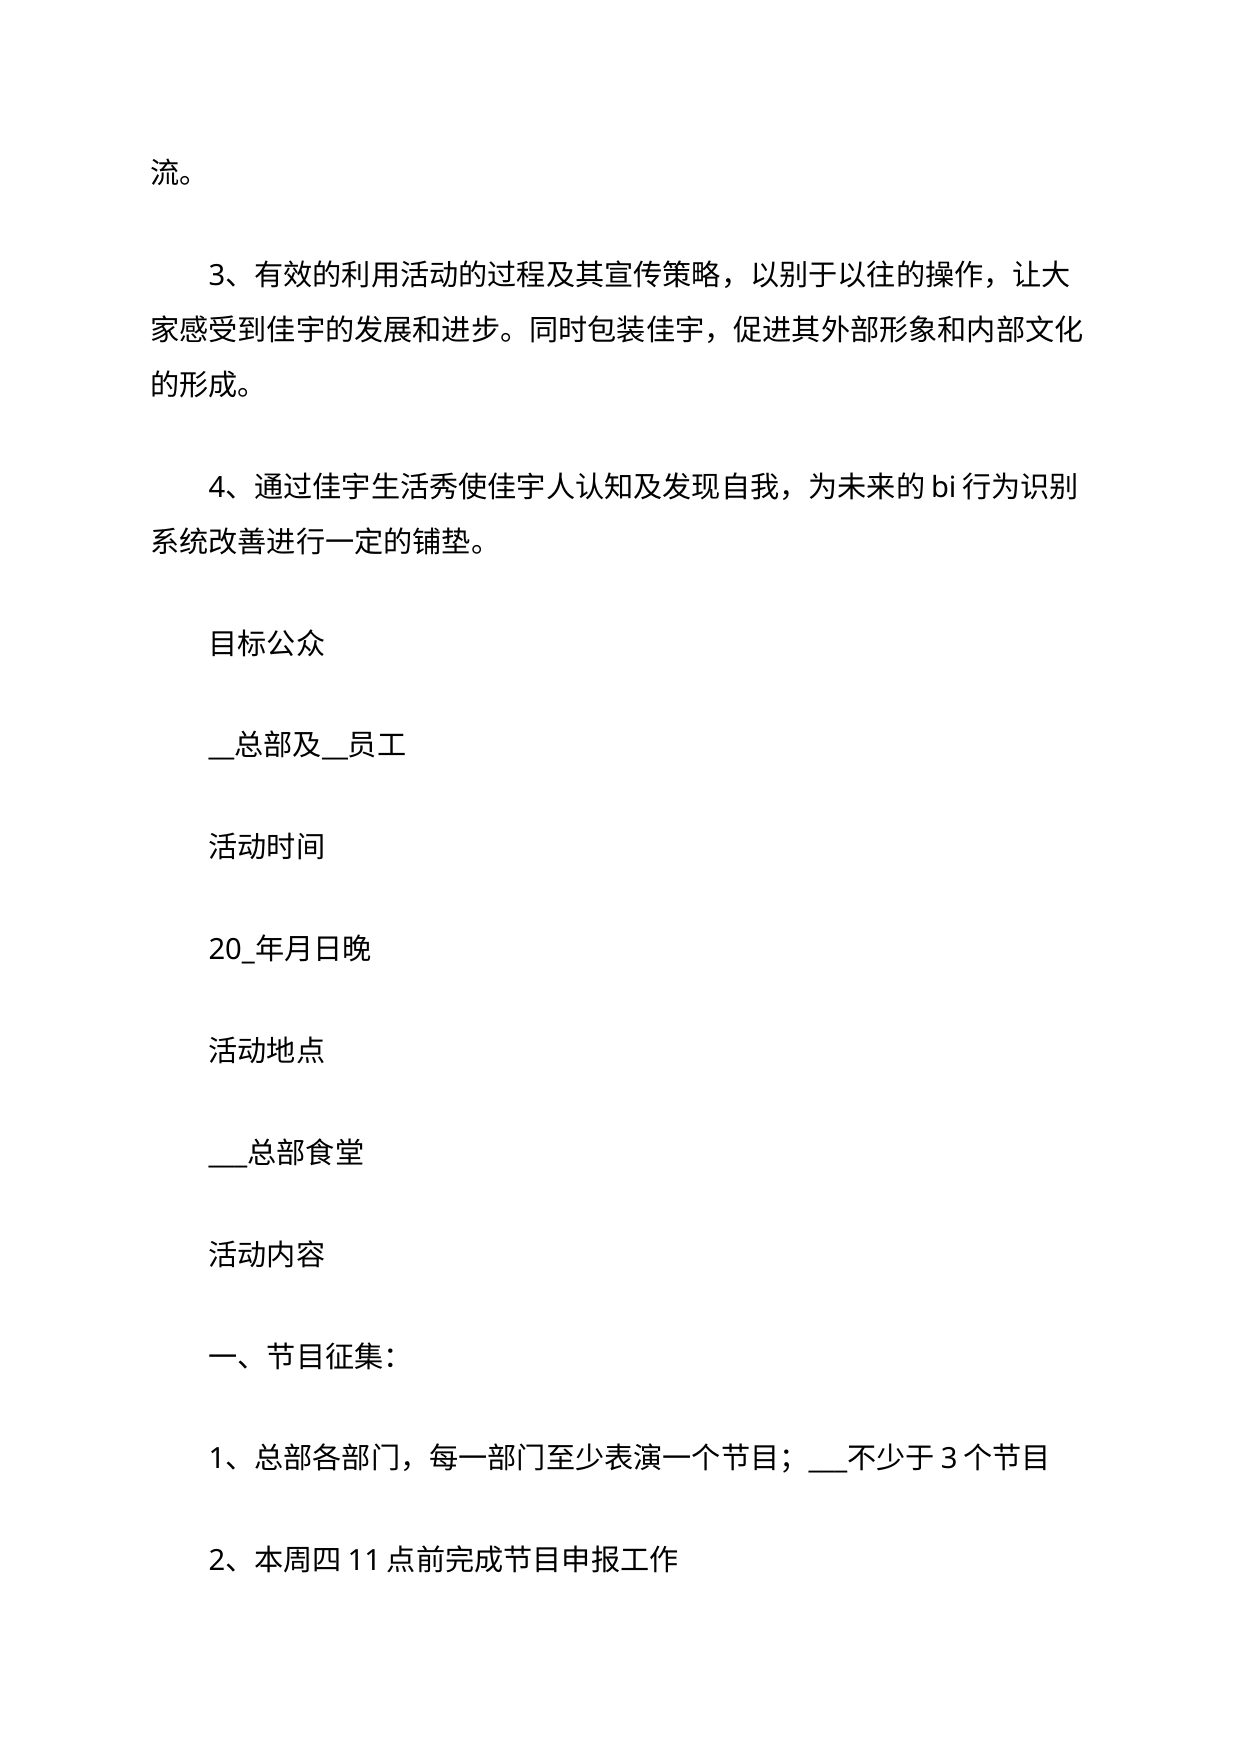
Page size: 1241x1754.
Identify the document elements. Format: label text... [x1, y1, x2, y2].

text 2、本周四11点前完成节目申报工作 [150, 1537, 1090, 1579]
text 一、节目征集： [150, 1333, 1090, 1376]
text 目标公众 [150, 620, 1090, 662]
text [150, 150, 1090, 192]
text ___总部食堂 [150, 1129, 1090, 1172]
text 活动时间 [150, 824, 1090, 866]
text __总部及__员工 [150, 722, 1090, 764]
text 1、总部各部门，每一部门至少表演一个节目；___不少于3个节目 [150, 1435, 1090, 1477]
text 活动地点 [150, 1028, 1090, 1070]
text 活动内容 [150, 1231, 1090, 1274]
text 20_年月日晚 [150, 926, 1090, 968]
text 3、有效的利用活动的过程及其宣传策略，以别于以往的操作，让大家感受到佳宇的发展和进步。同时包装佳宇，促进其外部形象和内部文化的形成。 [150, 252, 1090, 404]
text 4、通过佳宇生活秀使佳宇人认知及发现自我，为未来的bi行为识别系统改善进行一定的铺垫。 [150, 463, 1090, 561]
